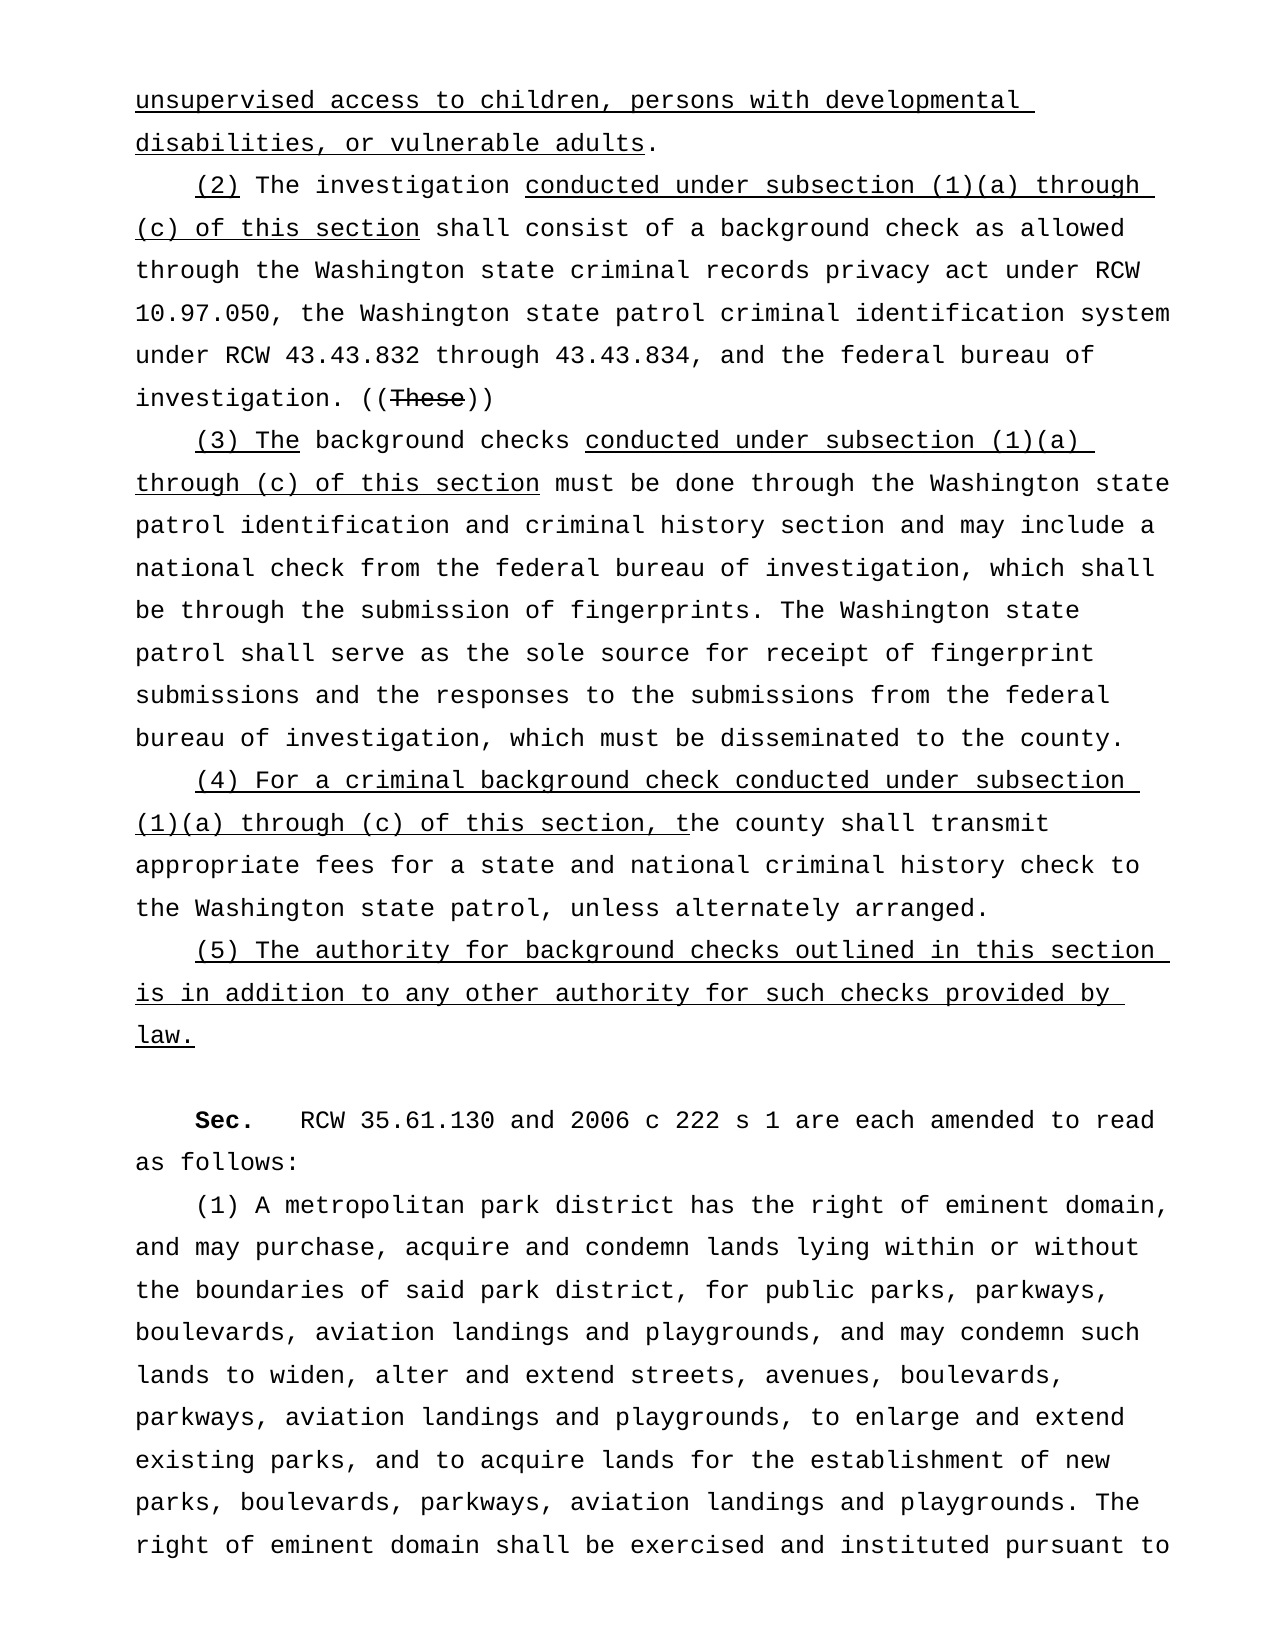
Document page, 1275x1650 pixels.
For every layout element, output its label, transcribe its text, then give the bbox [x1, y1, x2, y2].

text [135, 75, 1170, 160]
text Sec. RCW 35.61.130 and 2006 c 222 s 1 are each amended to read as follows: [135, 1094, 1170, 1179]
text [135, 1179, 1170, 1562]
text (5) The authority for background checks outlined in this section is in addition to any other authority for such checks provided by law. [135, 925, 1170, 1052]
text (2) The investigation conducted under subsection (1)(a) through (c) of this section shall consist of a background check as allowed through the Washington state criminal records privacy act under RCW 10.97.050, the Washington state patrol criminal identification system under RCW 43.43.832 through 43.43.834, and the federal bureau of investigation. ((These)) [135, 160, 1170, 415]
text (3) The background checks conducted under subsection (1)(a) through (c) of this section must be done through the Washington state patrol identification and criminal history section and may include a national check from the federal bureau of investigation, which shall be through the submission of fingerprints. The Washington state patrol shall serve as the sole source for receipt of fingerprint submissions and the responses to the submissions from the federal bureau of investigation, which must be disseminated to the county. [135, 415, 1170, 755]
text (4) For a criminal background check conducted under subsection (1)(a) through (c) of this section, the county shall transmit appropriate fees for a state and national criminal history check to the Washington state patrol, unless alternately arranged. [135, 755, 1170, 925]
